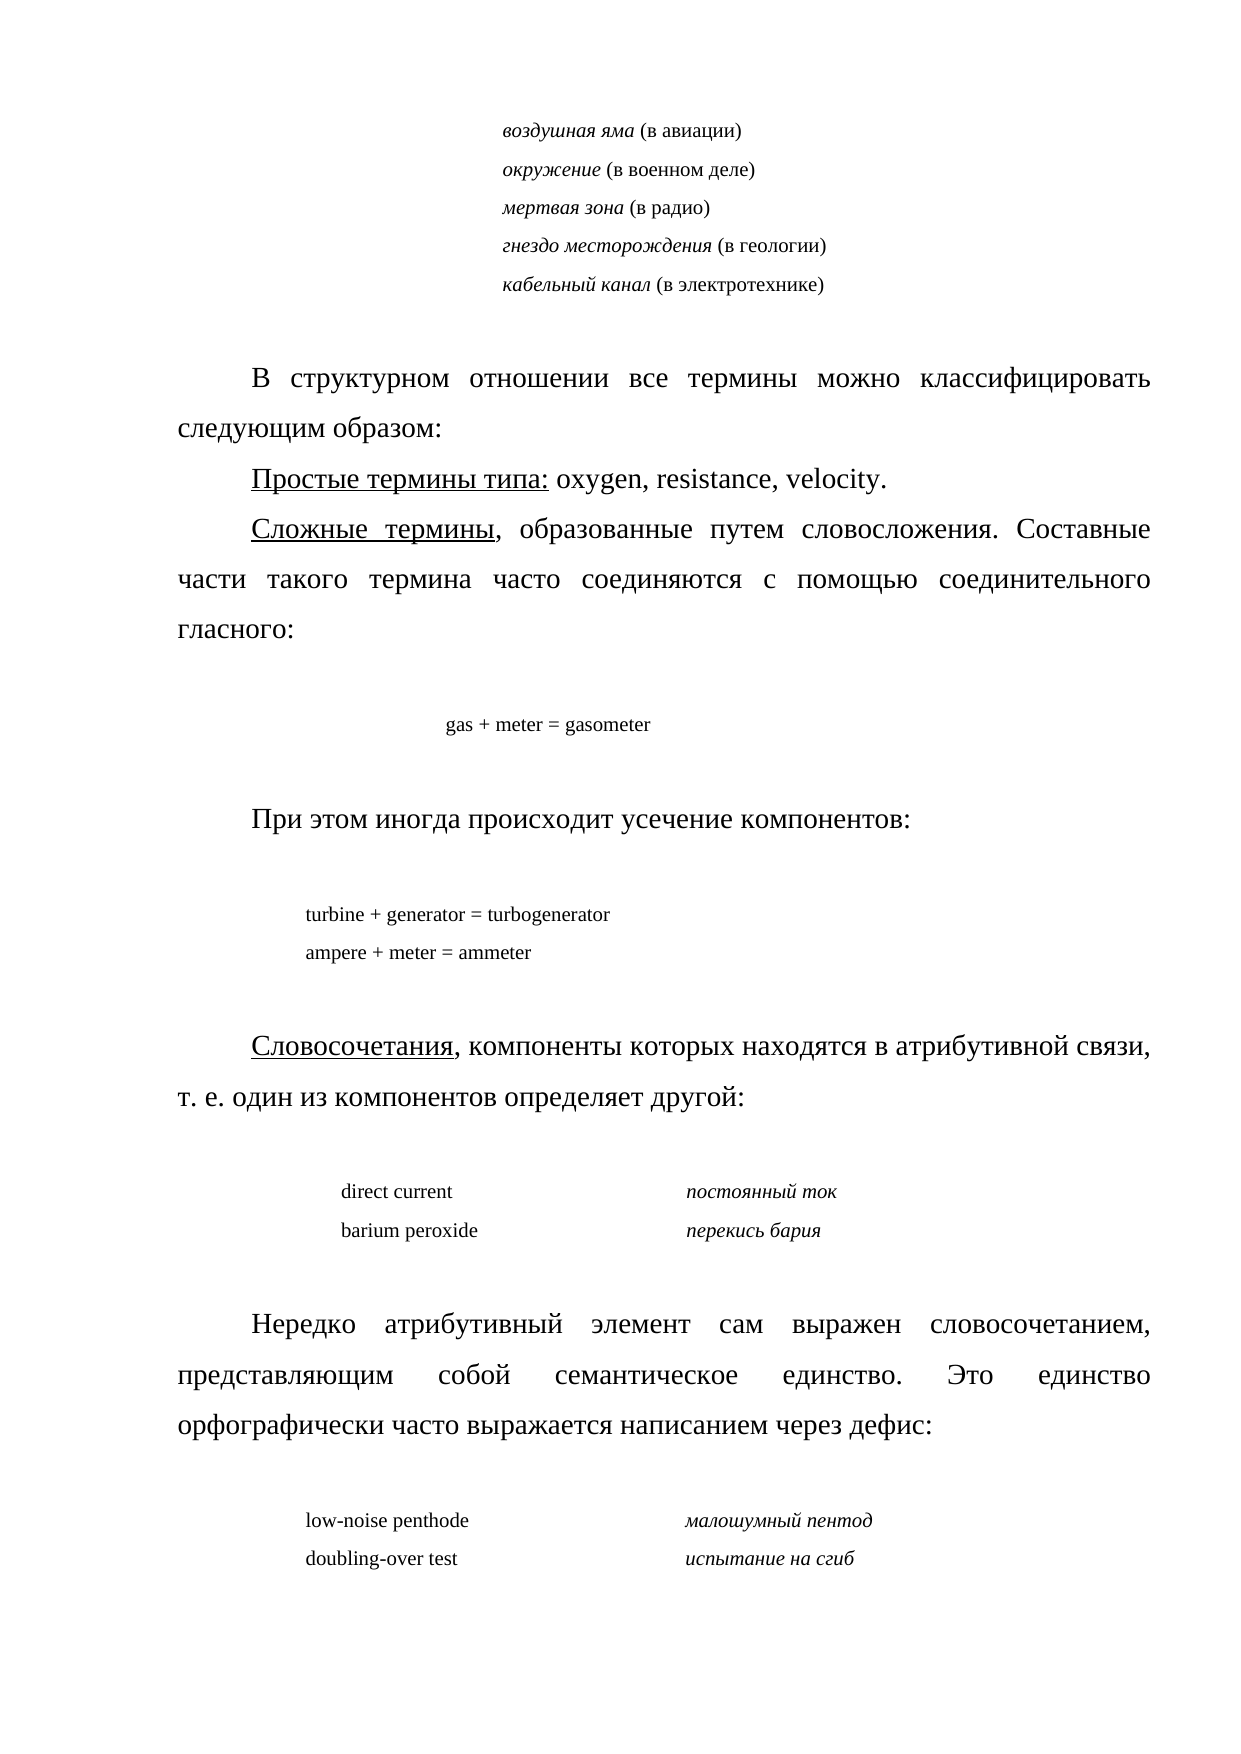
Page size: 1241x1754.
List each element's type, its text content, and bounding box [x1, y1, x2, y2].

table_cell гнездо месторождения (в геологии) [492, 233, 837, 271]
table_cell перекись бария [675, 1218, 999, 1256]
table_header малошумный пентод [674, 1508, 1034, 1546]
table_cell doubling-over test [294, 1546, 674, 1584]
table_header воздушная яма (в авиации) [492, 118, 837, 156]
table_header turbine + generator = turbogenerator [294, 902, 1034, 940]
table_cell ampere + meter = ammeter [294, 940, 1034, 978]
table_header direct current [330, 1180, 675, 1218]
table_cell кабельный канал (в электротехнике) [492, 271, 837, 310]
table_header gas + meter = gasometer [434, 712, 894, 751]
table_cell barium peroxide [330, 1218, 675, 1256]
text При этом иногда происходит усечение компонентов: [177, 801, 1152, 834]
text Простые термины типа: oxygen, resistance, velocity. [177, 461, 1152, 494]
table_cell испытание на сгиб [674, 1546, 1034, 1584]
table_header low-noise penthode [294, 1508, 674, 1546]
text Сложные термины, образованные путем словосложения. Составные части такого термина часто соединяются с помощью соединительного гласного: [177, 511, 1152, 645]
text В структурном отношении все термины можно классифицировать следующим образом: [177, 360, 1152, 444]
table_cell мертвая зона (в радио) [492, 195, 837, 233]
text Нередко атрибутивный элемент сам выражен словосочетанием, представляющим собой семантическое единство. Это единство орфографически часто выражается написанием через дефис: [177, 1306, 1152, 1441]
text Словосочетания, компоненты которых находятся в атрибутивной связи, т. е. один из компонентов определяет другой: [177, 1028, 1152, 1112]
table_cell окружение (в военном деле) [492, 156, 837, 195]
table_header постоянный ток [675, 1180, 999, 1218]
